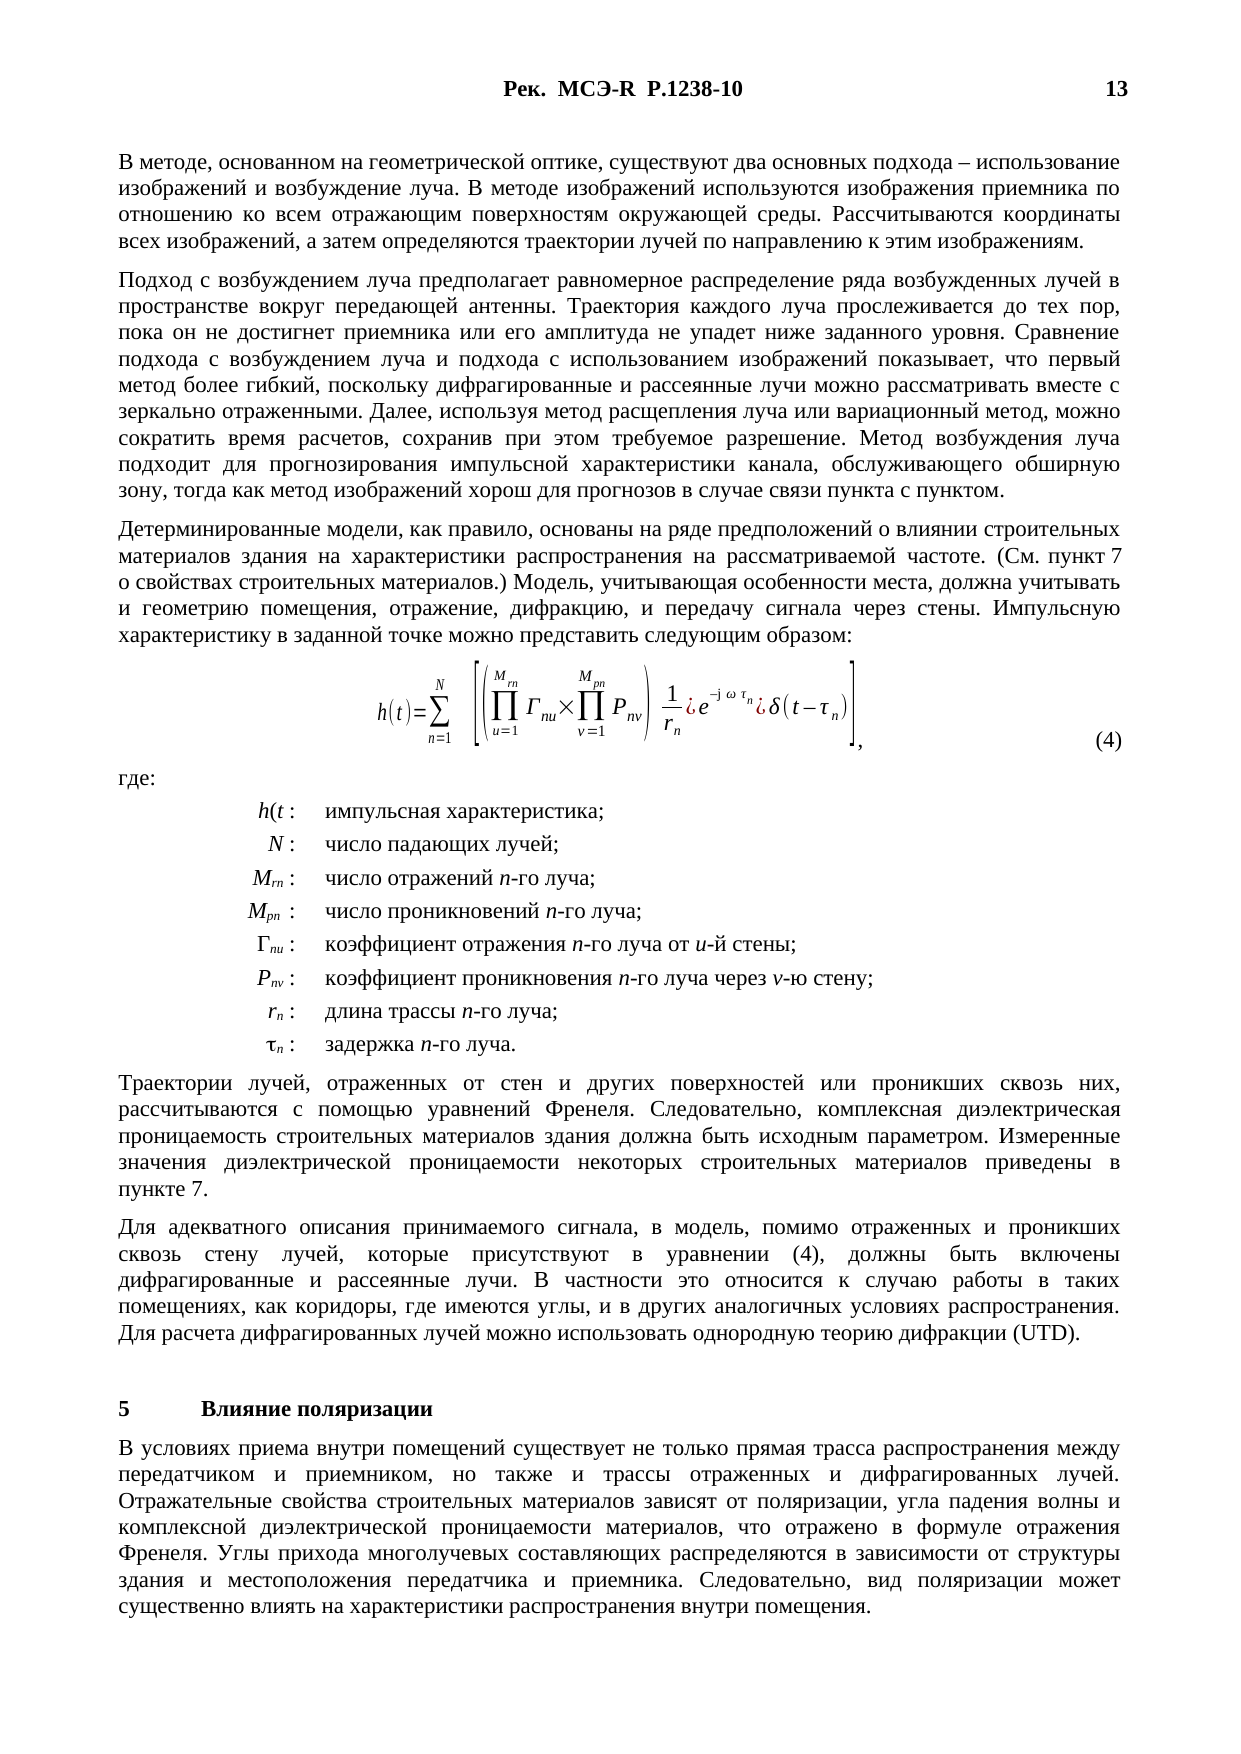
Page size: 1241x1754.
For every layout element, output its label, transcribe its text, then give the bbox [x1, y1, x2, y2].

text В методе, основанном на геометрической оптике, существуют два основных подхода – использование изображений и возбуждение луча. В методе изображений используются изображения приемника по отношению ко всем отражающим поверхностям окружающей среды. Рассчитываются координаты всех изображений, а затем определяются траектории лучей по направлению к этим изображениям. [118, 148, 1122, 253]
text N : число падающих лучей; [118, 832, 1122, 857]
text h(t : импульсная характеристика; [118, 798, 1122, 823]
text В условиях приема внутри помещений существует не только прямая трасса распространения между передатчиком и приемником, но также и трассы отраженных и дифрагированных лучей. Отражательные свойства строительных материалов зависят от поляризации, угла падения волны и комплексной диэлектрической проницаемости материалов, что отражено в формуле отражения Френеля. Углы прихода многолучевых составляющих распределяются в зависимости от структуры здания и местоположения передатчика и приемника. Следовательно, вид поляризации может существенно влиять на характеристики распространения внутри помещения. [118, 1434, 1122, 1618]
subtitle 5 Влияние поляризации [118, 1395, 1122, 1422]
text n : задержка n-го луча. [118, 1032, 1122, 1057]
text где: [118, 765, 1122, 790]
text Mpn : число проникновений n-го луча; [118, 898, 1122, 923]
text , (4) [118, 659, 1122, 752]
text Подход с возбуждением луча предполагает равномерное распределение ряда возбужденных лучей в пространстве вокруг передающей антенны. Траектория каждого луча прослеживается до тех пор, пока он не достигнет приемника или его амплитуда не упадет ниже заданного уровня. Сравнение подхода с возбуждением луча и подхода с использованием изображений показывает, что первый метод более гибкий, поскольку дифрагированные и рассеянные лучи можно рассматривать вместе с зеркально отраженными. Далее, используя метод расщепления луча или вариационный метод, можно сократить время расчетов, сохранив при этом требуемое разрешение. Метод возбуждения луча подходит для прогнозирования импульсной характеристики канала, обслуживающего обширную зону, тогда как метод изображений хорош для прогнозов в случае связи пункта с пунктом. [118, 266, 1122, 503]
text Для адекватного описания принимаемого сигнала, в модель, помимо отраженных и проникших сквозь стену лучей, которые присутствуют в уравнении (4), должны быть включены дифрагированные и рассеянные лучи. В частности это относится к случаю работы в таких помещениях, как коридоры, где имеются углы, и в других аналогичных условиях распространения. Для расчета дифрагированных лучей можно использовать однородную теорию дифракции (UTD). [118, 1213, 1122, 1345]
text Mrn : число отражений n-го луча; [118, 865, 1122, 890]
text rn : длина трассы n-го луча; [118, 998, 1122, 1023]
text Детерминированные модели, как правило, основаны на ряде предположений о влиянии строительных материалов здания на характеристики распространения на рассматриваемой частоте. (См. пункт 7 о свойствах строительных материалов.) Модель, учитывающая особенности места, должна учитывать и геометрию помещения, отражение, дифракцию, и передачу сигнала через стены. Импульсную характеристику в заданной точке можно представить следующим образом: [118, 515, 1122, 647]
text Гnu : коэффициент отражения n-го луча от u-й стены; [118, 932, 1122, 957]
text Траектории лучей, отраженных от стен и других поверхностей или проникших сквозь них, рассчитываются с помощью уравнений Френеля. Следовательно, комплексная диэлектрическая проницаемость строительных материалов здания должна быть исходным параметром. Измеренные значения диэлектрической проницаемости некоторых строительных материалов приведены в пункте 7. [118, 1069, 1122, 1201]
text Pnv : коэффициент проникновения n-го луча через v-ю стену; [118, 965, 1122, 990]
